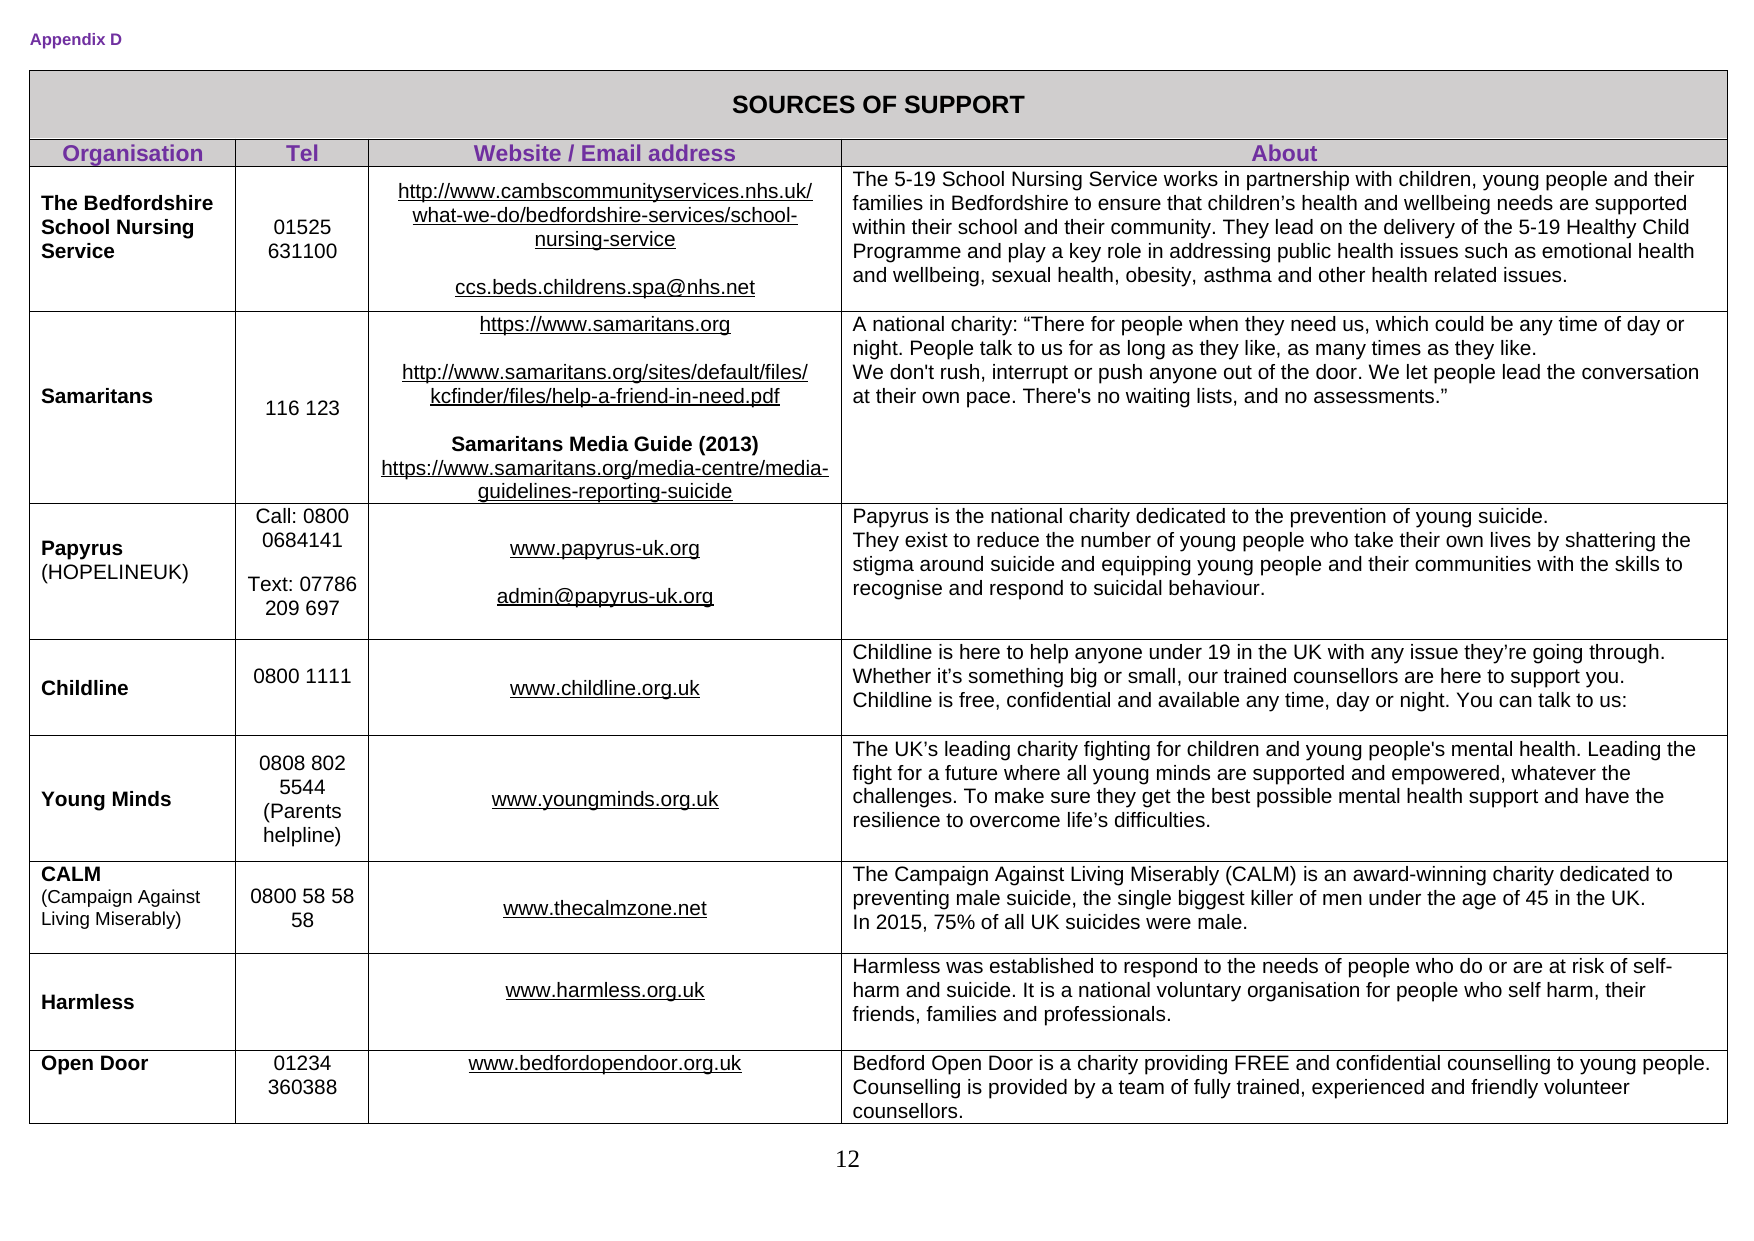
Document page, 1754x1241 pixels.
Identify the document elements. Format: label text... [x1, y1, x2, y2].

table_cell Papyrus is the national charity dedicated to the prevention of young suicide. They exist to reduce the number of young people who take their own lives by shattering the stigma around suicide and equipping young people and their communities with the skills to recognise and respond to suicidal behaviour. [842, 504, 1727, 638]
table_cell 01525 631100 [236, 167, 368, 311]
table_cell Open Door [30, 1051, 235, 1123]
table_cell 116 123 [236, 312, 368, 503]
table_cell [842, 1051, 1727, 1123]
table_cell Harmless [30, 954, 235, 1050]
table_cell Harmless was established to respond to the needs of people who do or are at risk of self-harm and suicide. It is a national voluntary organisation for people who self harm, their friends, families and professionals. [842, 954, 1727, 1050]
table_cell The UK’s leading charity fighting for children and young people's mental health. Leading the fight for a future where all young minds are supported and empowered, whatever the challenges. To make sure they get the best possible mental health support and have the resilience to overcome life’s difficulties. [842, 736, 1727, 861]
table_cell Childline is here to help anyone under 19 in the UK with any issue they’re going through. Whether it’s something big or small, our trained counsellors are here to support you. Childline is free, confidential and available any time, day or night. You can talk to us: [842, 640, 1727, 735]
table_cell 0800 58 58 58 [236, 862, 368, 953]
table_cell Organisation [30, 140, 235, 166]
table_cell https://www.samaritans.org http://www.samaritans.org/sites/default/files/kcfinder/files/help-a-friend-in-need.pdf Samaritans Media Guide (2013) https://www.samaritans.org/media-centre/media-guidelines-reporting-suicide [369, 312, 841, 503]
text Appendix D [29, 29, 1665, 49]
table_cell The 5-19 School Nursing Service works in partnership with children, young people and their families in Bedfordshire to ensure that children’s health and wellbeing needs are supported within their school and their community. They lead on the delivery of the 5-19 Healthy Child Programme and play a key role in addressing public health issues such as emotional health and wellbeing, sexual health, obesity, asthma and other health related issues. [842, 167, 1727, 311]
table_cell www.childline.org.uk [369, 640, 841, 735]
table_cell Childline [30, 640, 235, 735]
table_cell 0800 1111 [236, 640, 368, 735]
table_cell http://www.cambscommunityservices.nhs.uk/what-we-do/bedfordshire-services/school-nursing-service ccs.beds.childrens.spa@nhs.net [369, 167, 841, 311]
table_cell Samaritans [30, 312, 235, 503]
table_header SOURCES OF SUPPORT [30, 71, 1727, 138]
table_cell The Bedfordshire School Nursing Service [30, 167, 235, 311]
table_cell www.harmless.org.uk [369, 954, 841, 1050]
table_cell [369, 1051, 841, 1123]
table_cell www.youngminds.org.uk [369, 736, 841, 861]
table_cell [236, 954, 368, 1050]
table_cell CALM (Campaign Against Living Miserably) [30, 862, 235, 953]
table_cell 01234 360388 [236, 1051, 368, 1123]
table_cell 0808 802 5544 (Parents helpline) [236, 736, 368, 861]
table_cell www.thecalmzone.net [369, 862, 841, 953]
table_cell Tel [236, 140, 368, 166]
table_cell The Campaign Against Living Miserably (CALM) is an award-winning charity dedicated to preventing male suicide, the single biggest killer of men under the age of 45 in the UK. In 2015, 75% of all UK suicides were male. [842, 862, 1727, 953]
table_cell Website / Email address [369, 140, 841, 166]
table_cell About [842, 140, 1727, 166]
table_cell Call: 0800 0684141 Text: 07786 209 697 [236, 504, 368, 638]
table_cell www.papyrus-uk.org admin@papyrus-uk.org [369, 504, 841, 638]
table_cell Young Minds [30, 736, 235, 861]
table_cell Papyrus (HOPELINEUK) [30, 504, 235, 638]
table_cell A national charity: “There for people when they need us, which could be any time of day or night. People talk to us for as long as they like, as many times as they like. We don't rush, interrupt or push anyone out of the door. We let people lead the conversation at their own pace. There's no waiting lists, and no assessments.” [842, 312, 1727, 503]
